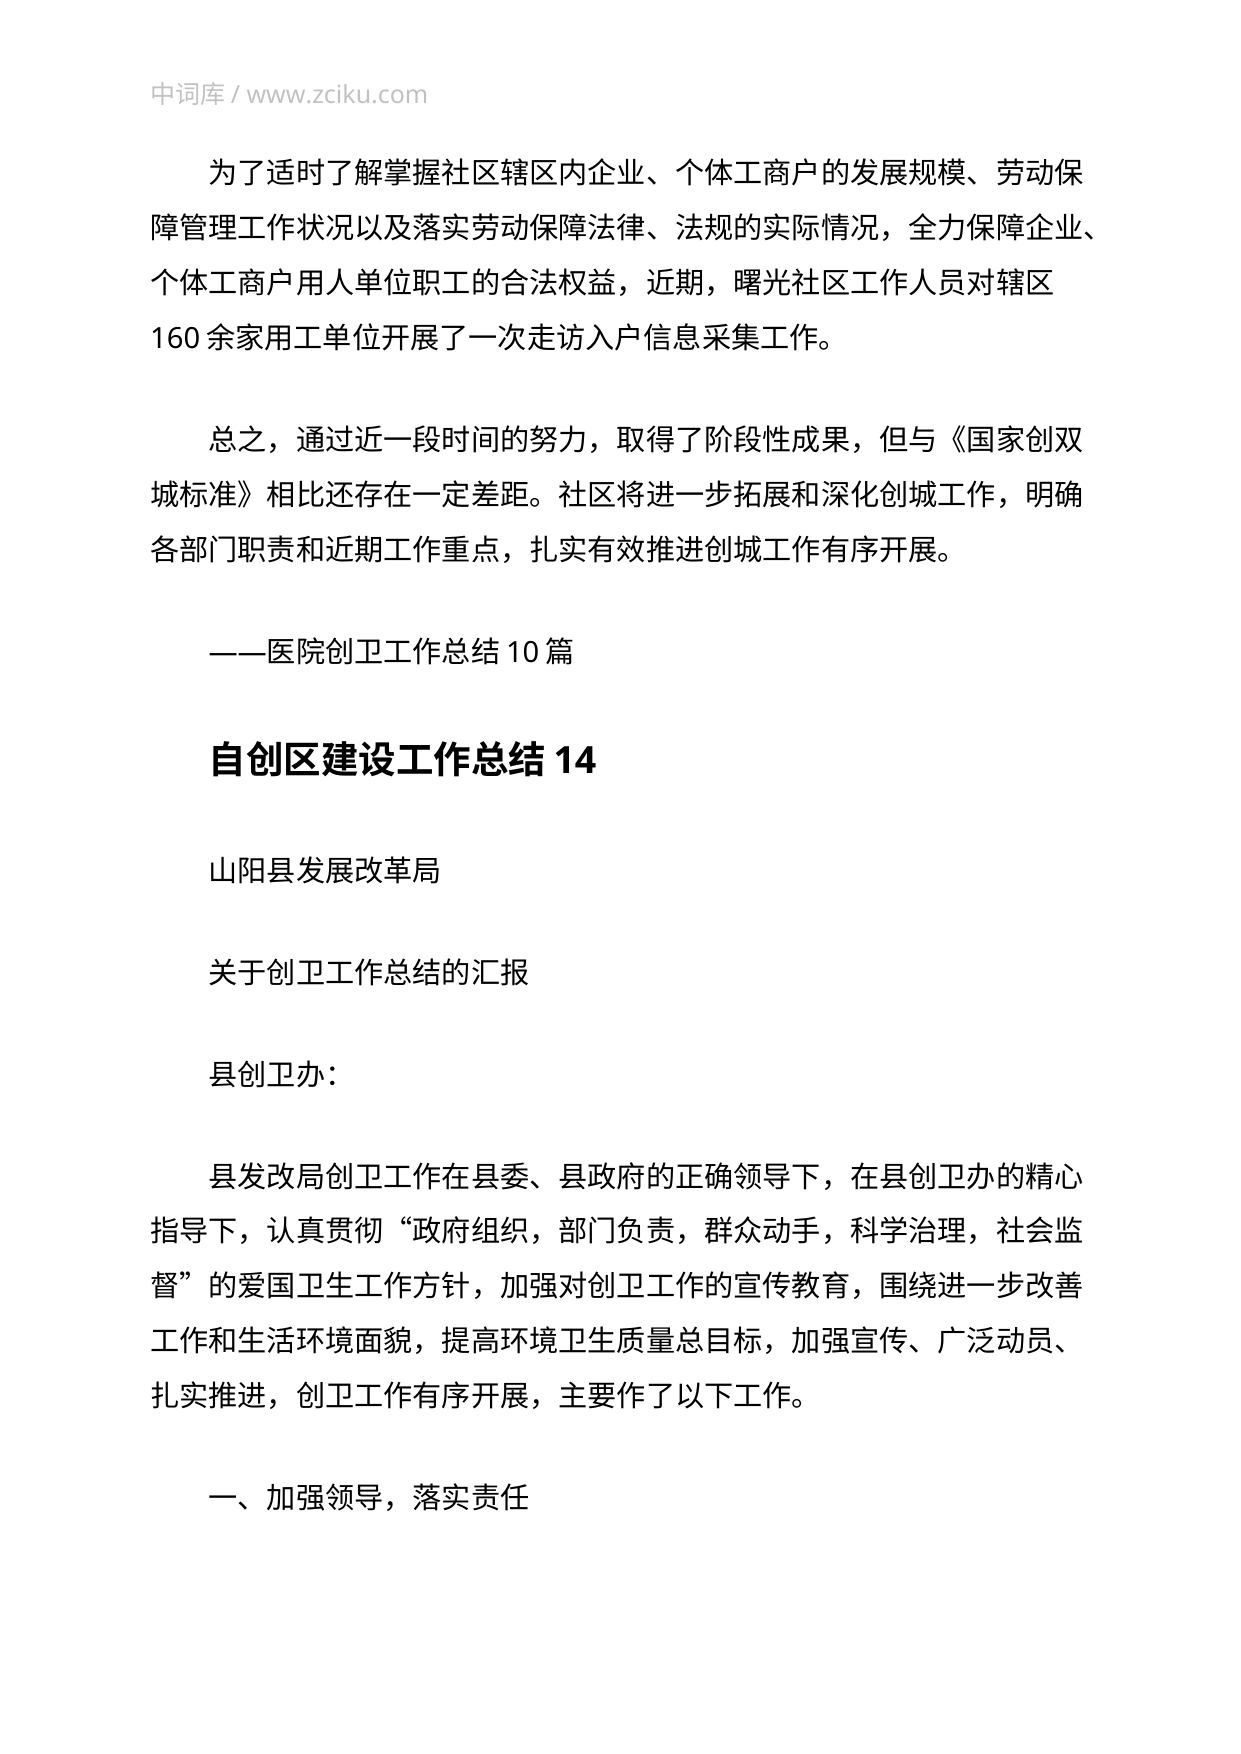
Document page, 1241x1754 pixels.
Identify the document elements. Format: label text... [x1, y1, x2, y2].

text 县发改局创卫工作在县委、县政府的正确领导下，在县创卫办的精心指导下，认真贯彻“政府组织，部门负责，群众动手，科学治理，社会监督”的爱国卫生工作方针，加强对创卫工作的宣传教育，围绕进一步改善工作和生活环境面貌，提高环境卫生质量总目标，加强宣传、广泛动员、扎实推进，创卫工作有序开展，主要作了以下工作。 [150, 1153, 1090, 1415]
text 关于创卫工作总结的汇报 [150, 949, 1090, 992]
text ——医院创卫工作总结10篇 [150, 628, 1090, 671]
text 自创区建设工作总结14 [150, 730, 1090, 785]
text 总之，通过近一段时间的努力，取得了阶段性成果，但与《国家创双城标准》相比还存在一定差距。社区将进一步拓展和深化创城工作，明确各部门职责和近期工作重点，扎实有效推进创城工作有序开展。 [150, 417, 1090, 569]
text 山阳县发展改革局 [150, 848, 1090, 890]
text 县创卫办： [150, 1051, 1090, 1094]
text 为了适时了解掌握社区辖区内企业、个体工商户的发展规模、劳动保障管理工作状况以及落实劳动保障法律、法规的实际情况，全力保障企业、个体工商户用人单位职工的合法权益，近期，曙光社区工作人员对辖区160余家用工单位开展了一次走访入户信息采集工作。 [150, 150, 1090, 357]
text 一、加强领导，落实责任 [150, 1474, 1090, 1517]
